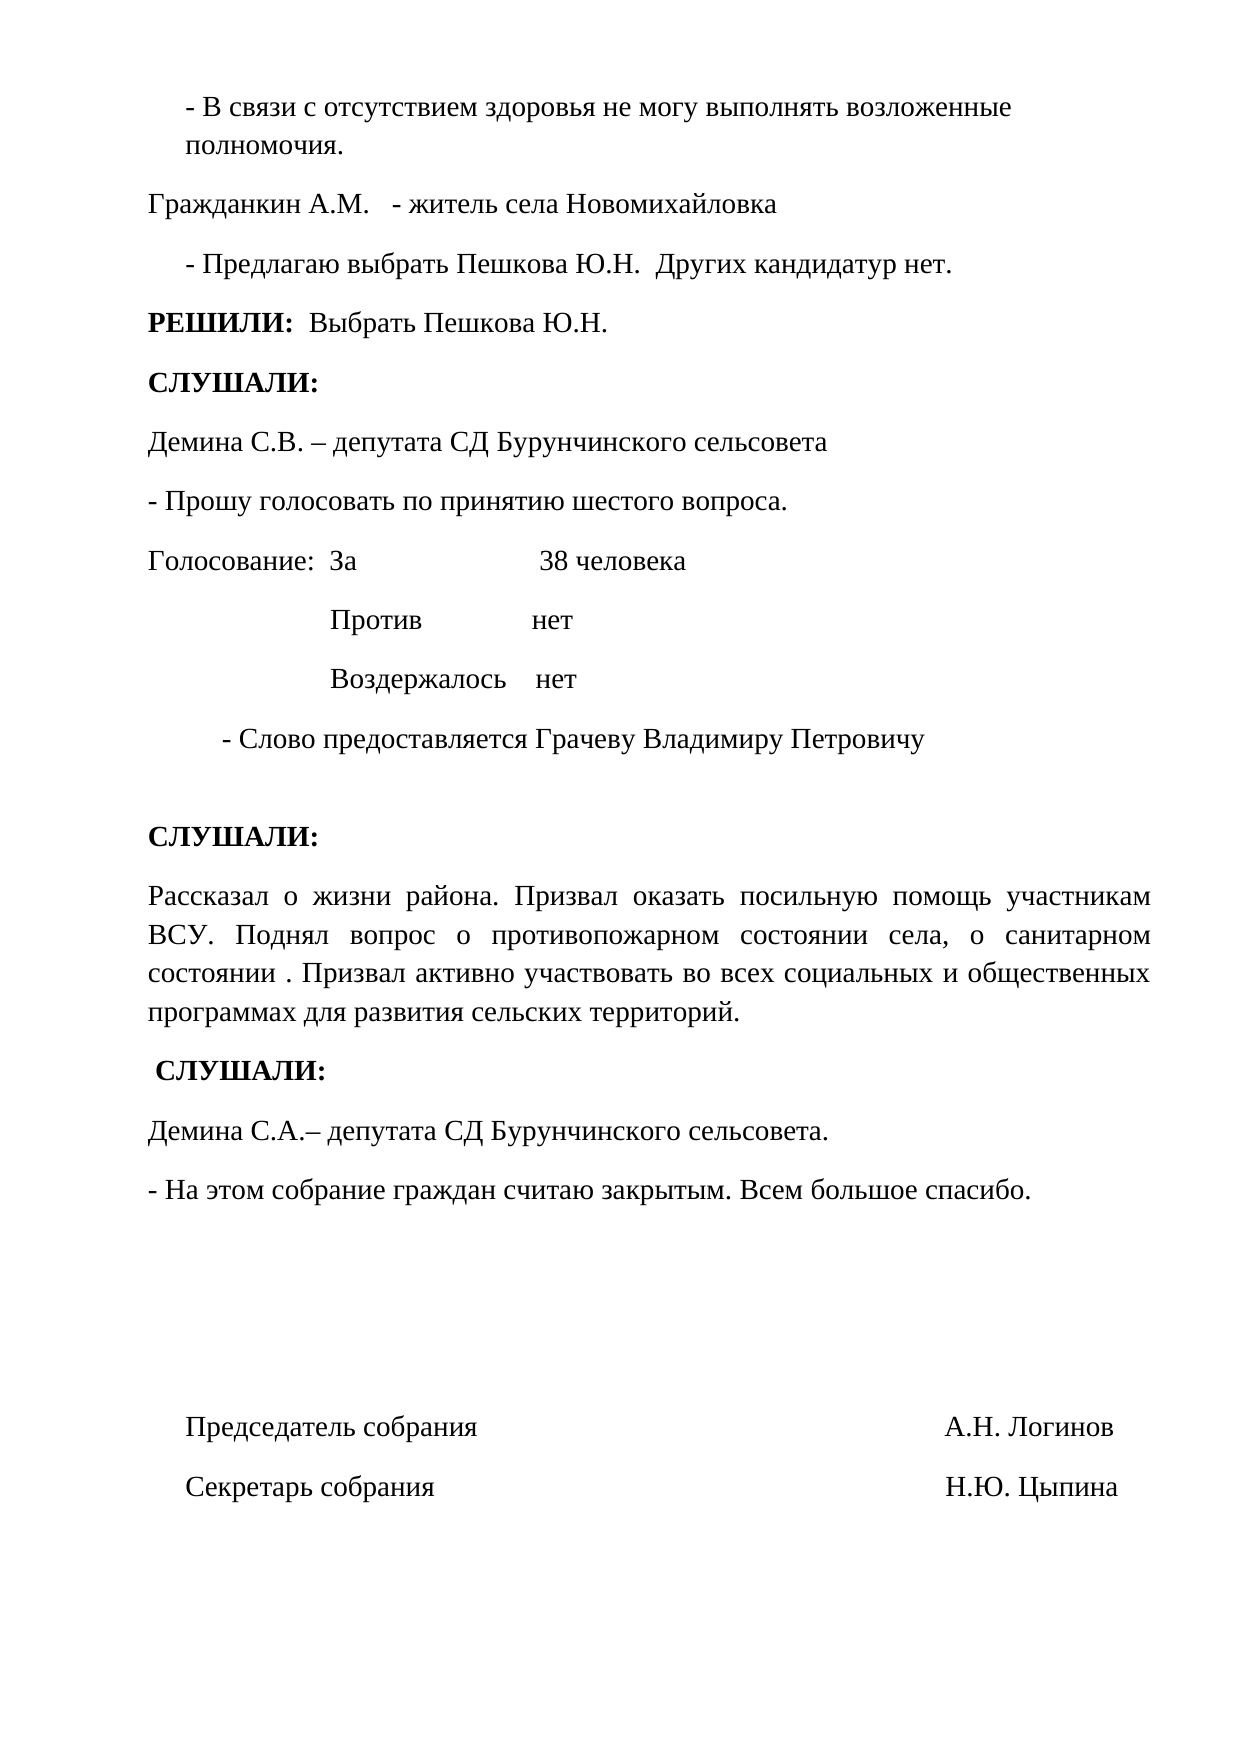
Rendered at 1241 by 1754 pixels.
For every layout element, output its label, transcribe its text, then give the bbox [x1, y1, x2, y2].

text - В связи с отсутствием здоровья не могу выполнять возложенные полномочия. [185, 89, 1152, 161]
text Гражданкин А.М. - житель села Новомихайловка [148, 187, 1152, 220]
text Против нет [148, 602, 1152, 636]
text - Слово предоставляется Грачеву Владимиру Петровичу [148, 721, 1152, 754]
text СЛУШАЛИ: [148, 819, 1152, 852]
text Секретарь собрания Н.Ю. Цыпина [185, 1469, 1152, 1502]
text Голосование: За 38 человека [148, 543, 1152, 576]
text - Предлагаю выбрать Пешкова Ю.Н. Других кандидатур нет. [185, 246, 1152, 279]
text Председатель собрания А.Н. Логинов [185, 1409, 1152, 1443]
text Демина С.В. – депутата СД Бурунчинского сельсовета [148, 424, 1152, 458]
text - Прошу голосовать по принятию шестого вопроса. [148, 483, 1152, 517]
text Воздержалось нет [148, 662, 1152, 695]
text РЕШИЛИ: Выбрать Пешкова Ю.Н. [148, 305, 1152, 339]
text - На этом собрание граждан считаю закрытым. Всем большое спасибо. [148, 1172, 1152, 1206]
text СЛУШАЛИ: [148, 1053, 1152, 1087]
text Рассказал о жизни района. Призвал оказать посильную помощь участникам ВСУ. Поднял вопрос о противопожарном состоянии села, о санитарном состоянии . Призвал активно участвовать во всех социальных и общественных программах для развития сельских территорий. [148, 878, 1152, 1027]
text Демина С.А.– депутата СД Бурунчинского сельсовета. [148, 1113, 1152, 1146]
text СЛУШАЛИ: [148, 365, 1152, 398]
